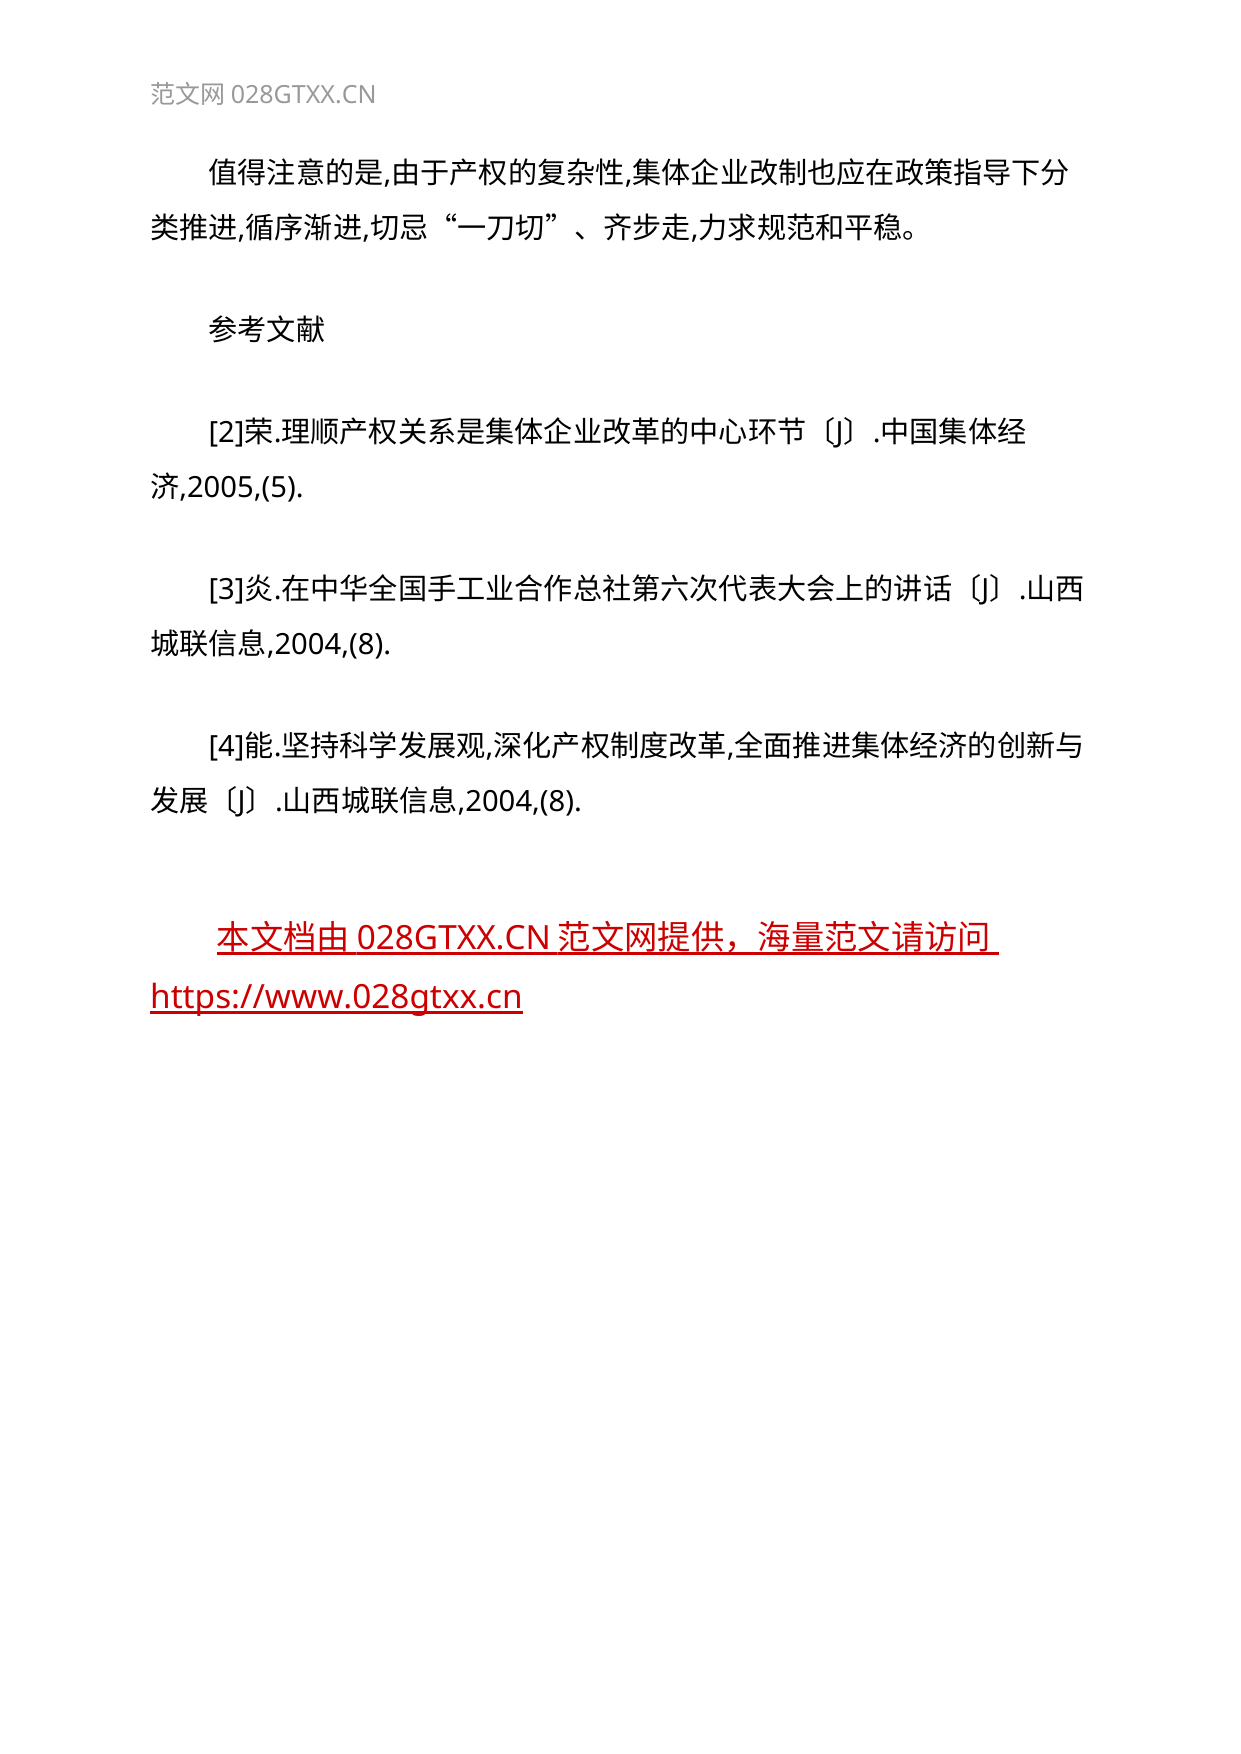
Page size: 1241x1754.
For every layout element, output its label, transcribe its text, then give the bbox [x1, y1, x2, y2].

text 本文档由028GTXX.CN范文网提供，海量范文请访问 https://www.028gtxx.cn [150, 911, 1090, 1018]
text [4]能.坚持科学发展观,深化产权制度改革,全面推进集体经济的创新与发展〔J〕.山西城联信息,2004,(8). [150, 723, 1090, 820]
text 值得注意的是,由于产权的复杂性,集体企业改制也应在政策指导下分类推进,循序渐进,切忌“一刀切”、齐步走,力求规范和平稳。 [150, 150, 1090, 247]
text [3]炎.在中华全国手工业合作总社第六次代表大会上的讲话〔J〕.山西城联信息,2004,(8). [150, 566, 1090, 663]
text [2]荣.理顺产权关系是集体企业改革的中心环节〔J〕.中国集体经济,2005,(5). [150, 409, 1090, 506]
text 参考文献 [150, 307, 1090, 349]
